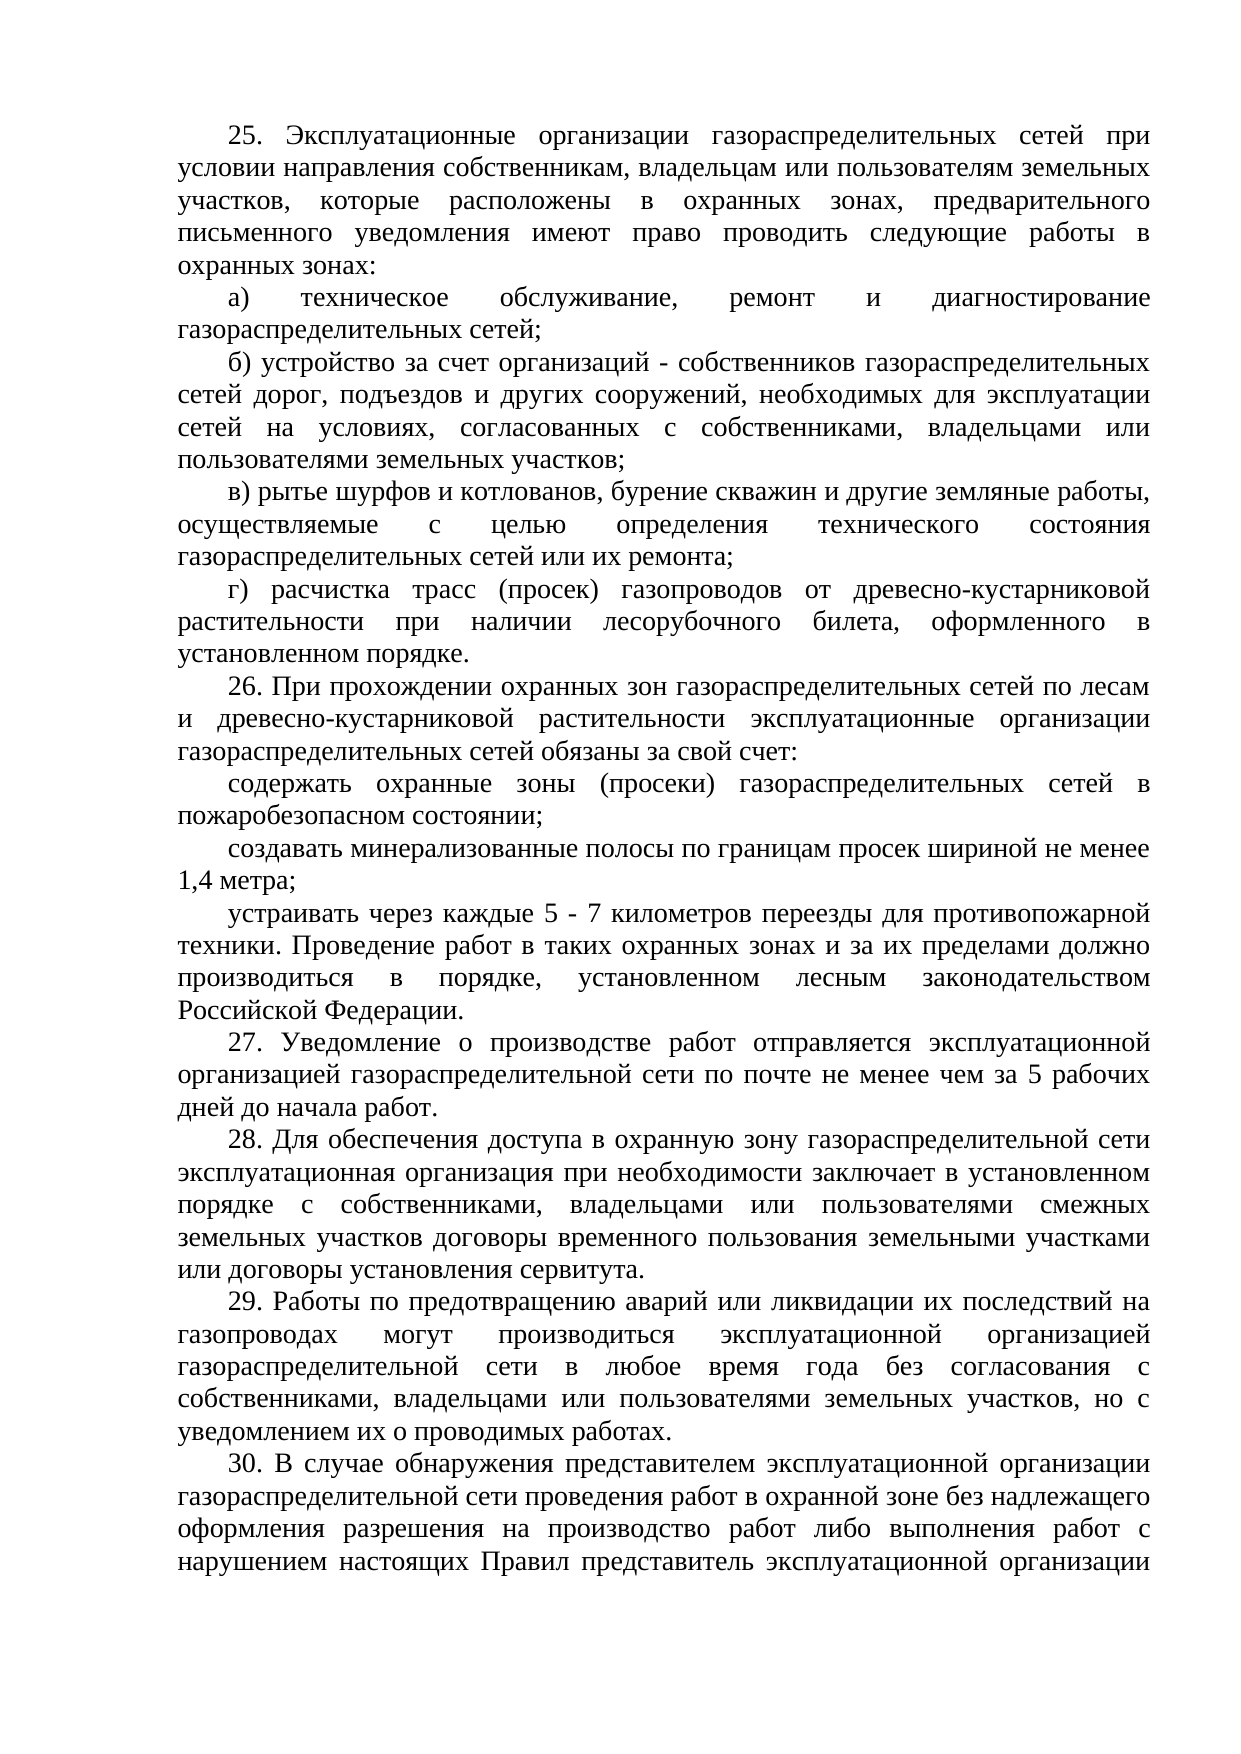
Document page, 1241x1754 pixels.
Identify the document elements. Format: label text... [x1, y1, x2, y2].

text 28. Для обеспечения доступа в охранную зону газораспределительной сети эксплуатационная организация при необходимости заключает в установленном порядке с собственниками, владельцами или пользователями смежных земельных участков договоры временного пользования земельными участками или договоры установления сервитута. [177, 1122, 1152, 1284]
text 25. Эксплуатационные организации газораспределительных сетей при условии направления собственникам, владельцам или пользователям земельных участков, которые расположены в охранных зонах, предварительного письменного уведомления имеют право проводить следующие работы в охранных зонах: [177, 118, 1152, 280]
text 29. Работы по предотвращению аварий или ликвидации их последствий на газопроводах могут производиться эксплуатационной организацией газораспределительной сети в любое время года без согласования с собственниками, владельцами или пользователями земельных участков, но с уведомлением их о проводимых работах. [177, 1284, 1152, 1446]
text 26. При прохождении охранных зон газораспределительных сетей по лесам и древесно-кустарниковой растительности эксплуатационные организации газораспределительных сетей обязаны за свой счет: [177, 669, 1152, 766]
text г) расчистка трасс (просек) газопроводов от древесно-кустарниковой растительности при наличии лесорубочного билета, оформленного в установленном порядке. [177, 572, 1152, 669]
text содержать охранные зоны (просеки) газораспределительных сетей в пожаробезопасном состоянии; [177, 766, 1152, 831]
text а) техническое обслуживание, ремонт и диагностирование газораспределительных сетей; [177, 280, 1152, 345]
text б) устройство за счет организаций - собственников газораспределительных сетей дорог, подъездов и других сооружений, необходимых для эксплуатации сетей на условиях, согласованных с собственниками, владельцами или пользователями земельных участков; [177, 345, 1152, 474]
text 27. Уведомление о производстве работ отправляется эксплуатационной организацией газораспределительной сети по почте не менее чем за 5 рабочих дней до начала работ. [177, 1025, 1152, 1122]
text в) рытье шурфов и котлованов, бурение скважин и другие земляные работы, осуществляемые с целью определения технического состояния газораспределительных сетей или их ремонта; [177, 474, 1152, 572]
text устраивать через каждые 5 - 7 километров переезды для противопожарной техники. Проведение работ в таких охранных зонах и за их пределами должно производиться в порядке, установленном лесным законодательством Российской Федерации. [177, 896, 1152, 1025]
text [177, 1446, 1152, 1576]
text создавать минерализованные полосы по границам просек шириной не менее 1,4 метра; [177, 831, 1152, 896]
